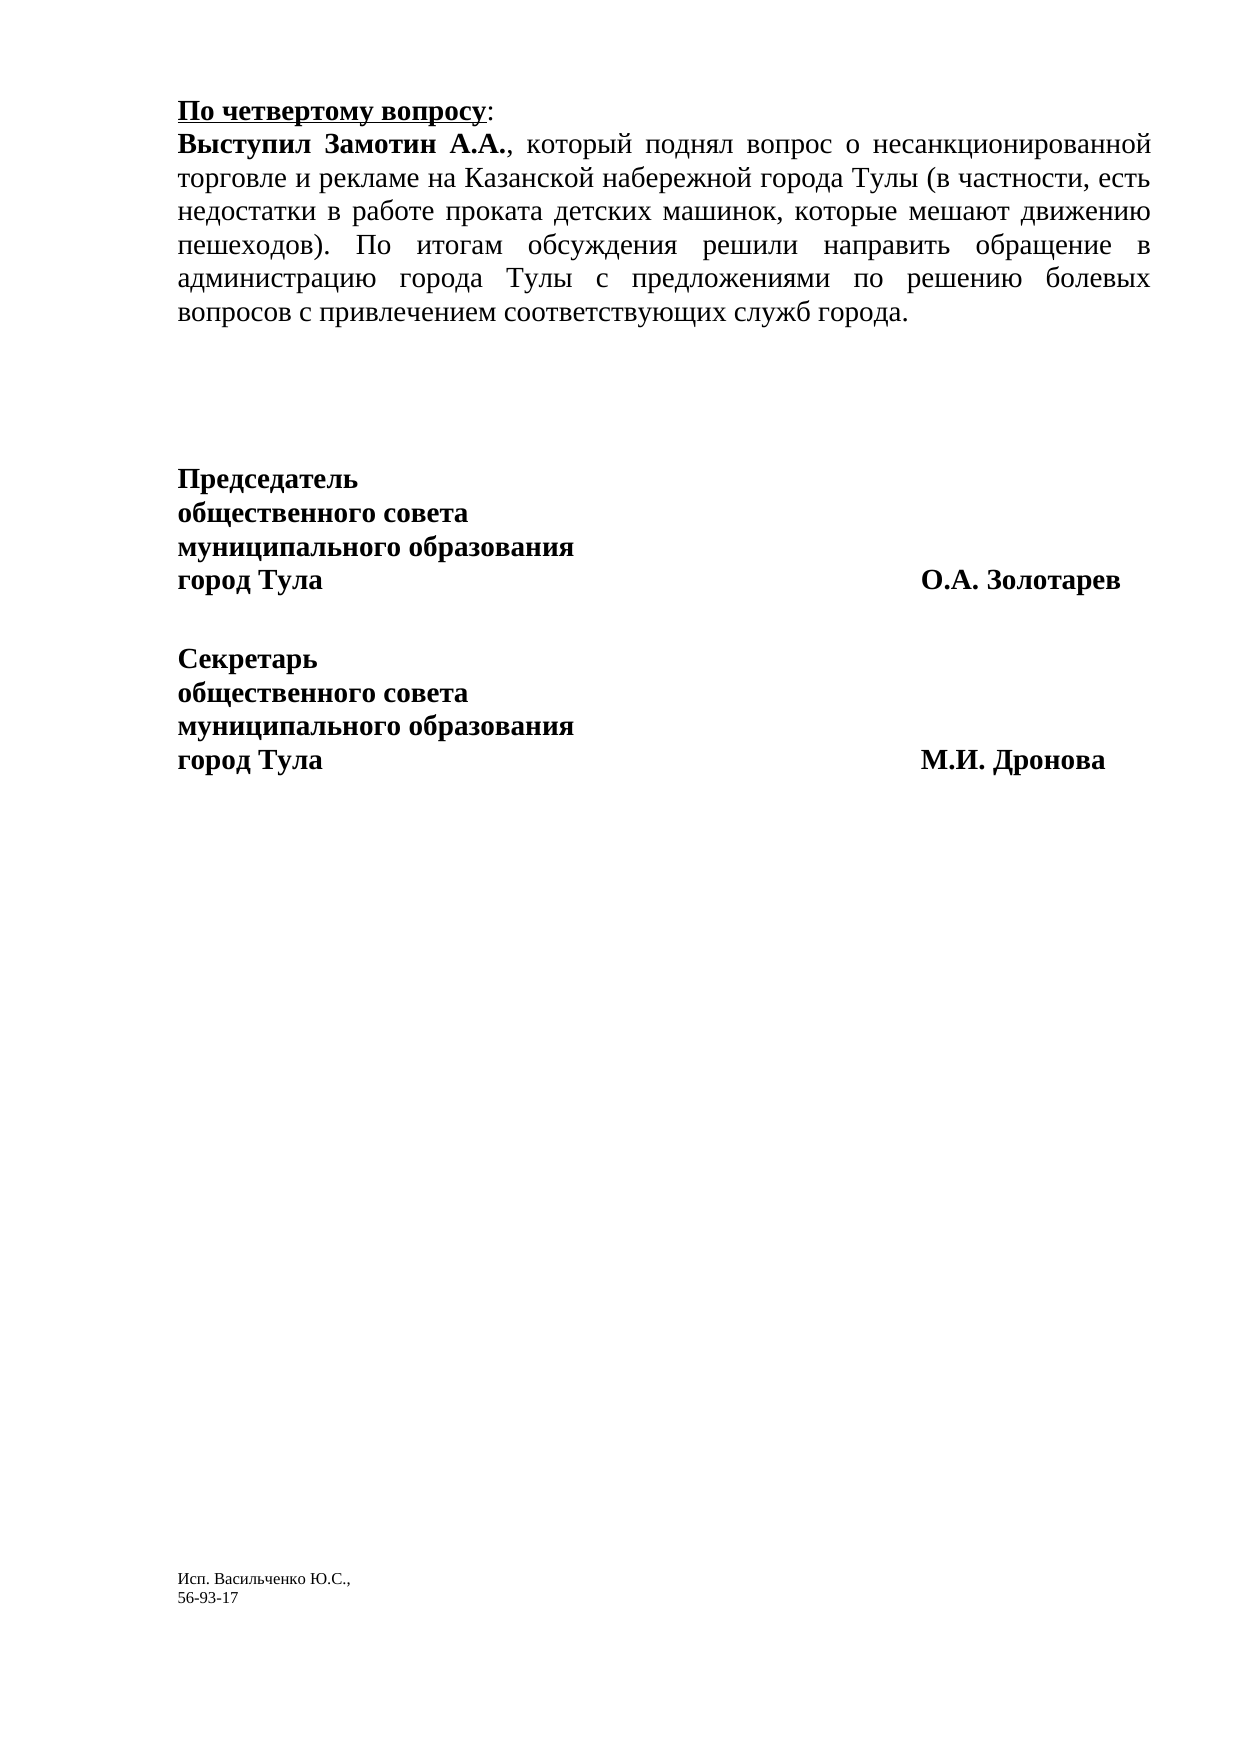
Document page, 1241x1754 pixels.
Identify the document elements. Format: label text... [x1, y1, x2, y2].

text город Тула М.И. Дронова [177, 742, 1152, 776]
text Секретарь [177, 641, 1152, 675]
text муниципального образования [177, 708, 1152, 742]
text Исп. Васильченко Ю.С., [177, 1569, 1152, 1588]
text муниципального образования [177, 529, 1152, 562]
text общественного совета [177, 495, 1152, 529]
text город Тула О.А. Золотарев [177, 562, 1152, 596]
text По четвертому вопросу: [177, 93, 1152, 126]
text Председатель [177, 462, 1152, 495]
text общественного совета [177, 675, 1152, 708]
text 56-93-17 [177, 1588, 1152, 1607]
text Выступил Замотин А.А., который поднял вопрос о несанкционированной торговле и рекламе на Казанской набережной города Тулы (в частности, есть недостатки в работе проката детских машинок, которые мешают движению пешеходов). По итогам обсуждения решили направить обращение в администрацию города Тулы с предложениями по решению болевых вопросов с привлечением соответствующих служб города. [177, 126, 1152, 327]
